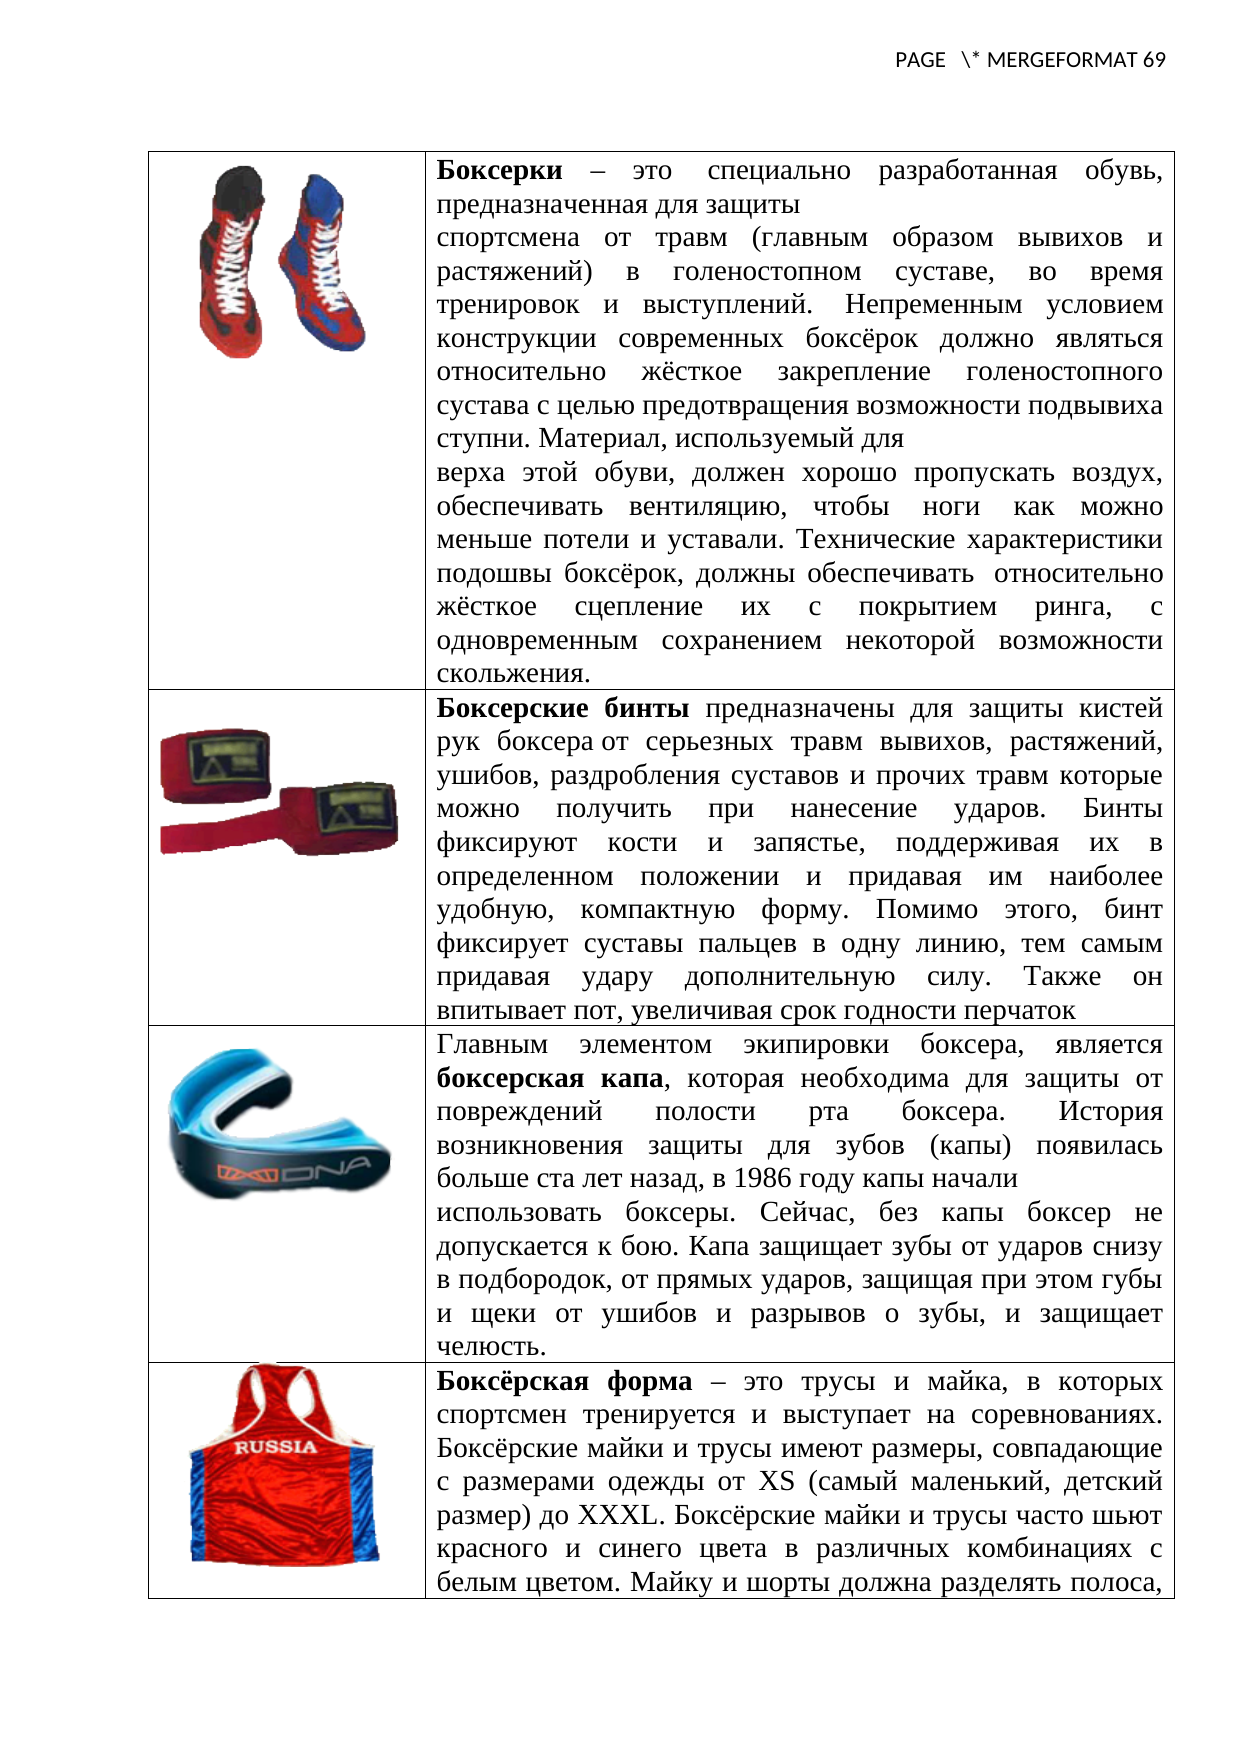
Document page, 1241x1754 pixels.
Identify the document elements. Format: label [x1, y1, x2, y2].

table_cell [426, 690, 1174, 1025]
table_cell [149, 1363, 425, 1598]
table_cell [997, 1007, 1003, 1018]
picture [159, 1362, 410, 1567]
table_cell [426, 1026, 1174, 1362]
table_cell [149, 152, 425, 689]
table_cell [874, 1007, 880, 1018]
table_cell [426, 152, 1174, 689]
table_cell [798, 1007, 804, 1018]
picture [159, 152, 410, 374]
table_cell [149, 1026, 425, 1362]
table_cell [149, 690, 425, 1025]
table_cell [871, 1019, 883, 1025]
picture [159, 1026, 395, 1231]
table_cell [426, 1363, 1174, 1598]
picture [159, 690, 399, 892]
